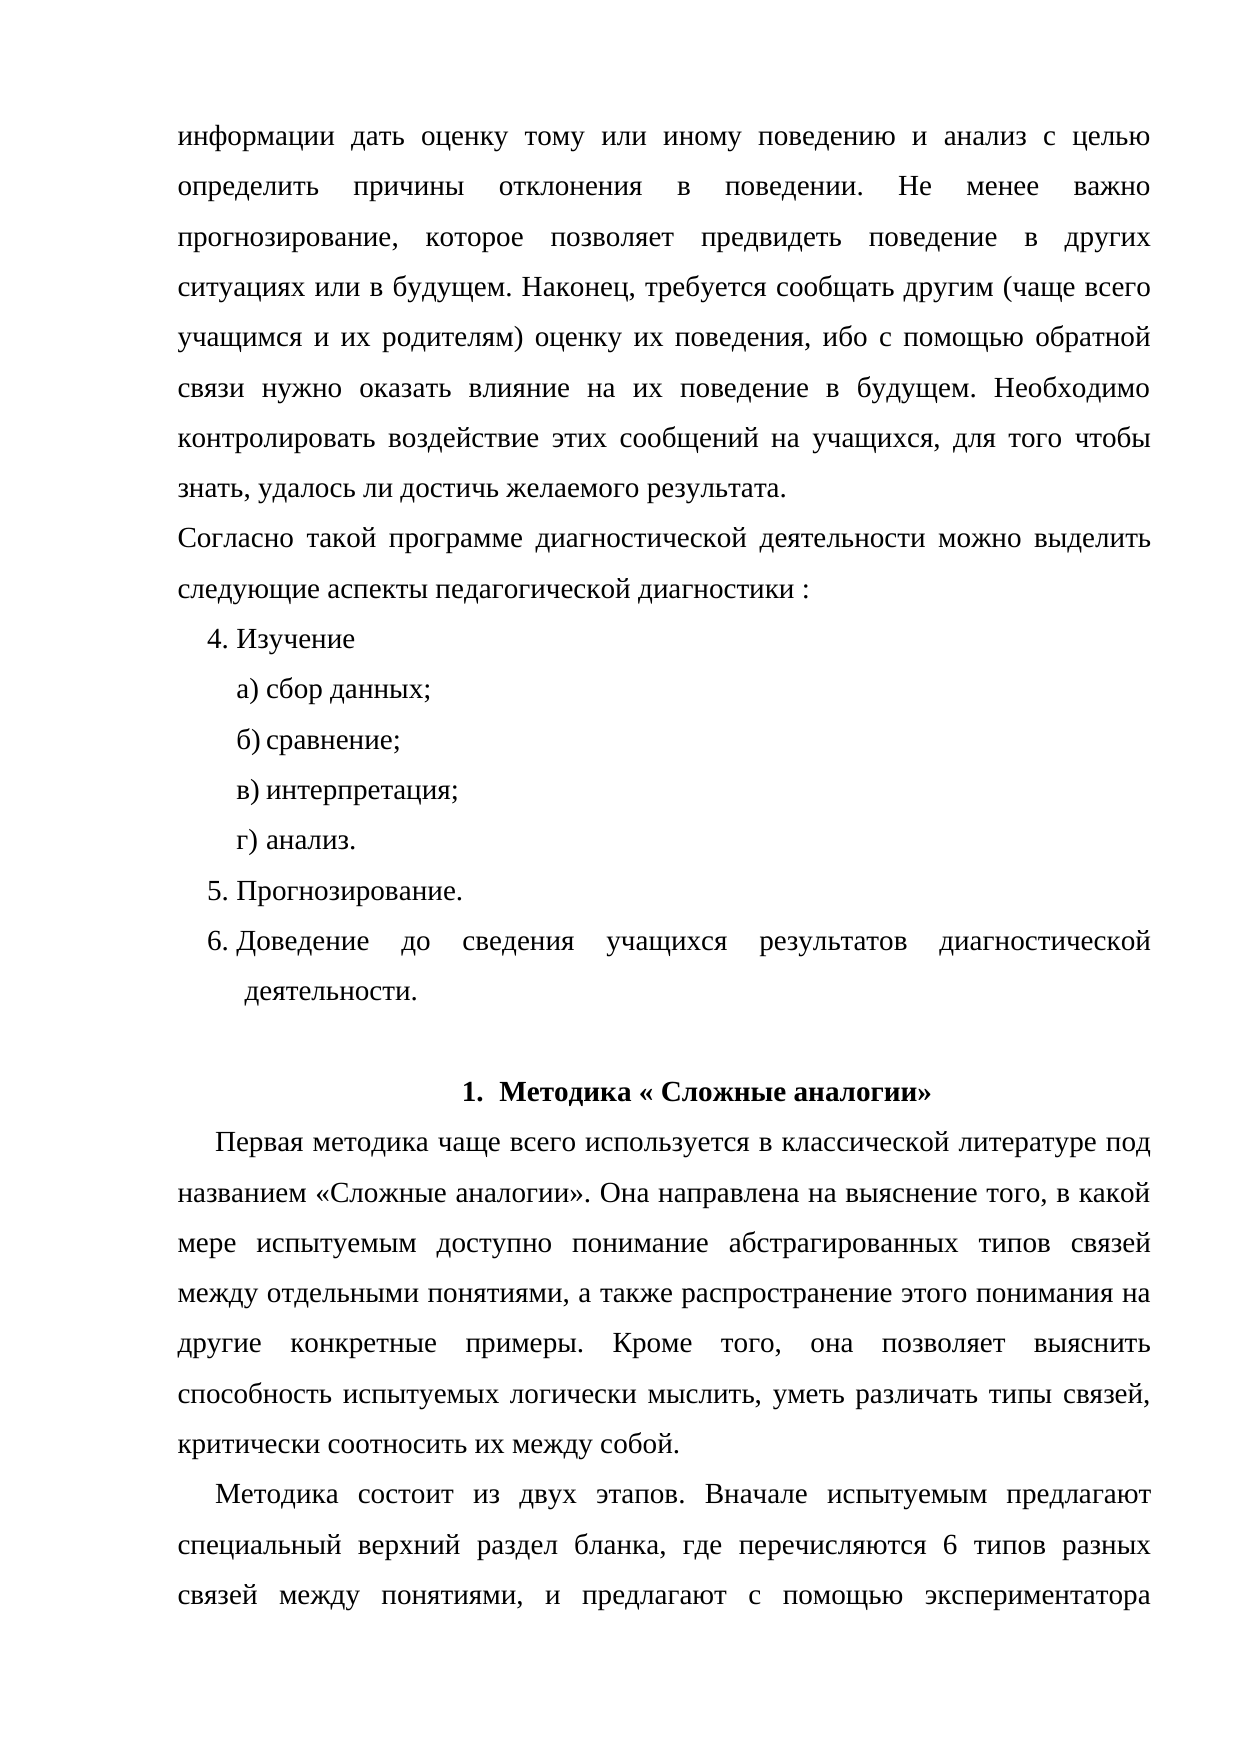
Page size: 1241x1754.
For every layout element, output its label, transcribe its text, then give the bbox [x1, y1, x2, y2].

list Изучение [207, 621, 1152, 655]
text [177, 1477, 1152, 1611]
text г) анализ. [236, 822, 1152, 856]
text б) сравнение; [236, 722, 1152, 755]
list Доведение до сведения учащихся результатов диагностической деятельности. [207, 923, 1152, 1007]
list Прогнозирование. [207, 873, 1152, 906]
text Согласно такой программе диагностической деятельности можно выделить следующие аспекты педагогической диагностики : [177, 521, 1152, 604]
text Первая методика чаще всего используется в классической литературе под названием «Сложные аналогии». Она направлена на выяснение того, в какой мере испытуемым доступно понимание абстрагированных типов связей между отдельными понятиями, а также распространение этого понимания на другие конкретные примеры. Кроме того, она позволяет выяснить способность испытуемых логически мыслить, уметь различать типы связей, критически соотносить их между собой. [177, 1124, 1152, 1460]
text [177, 118, 1152, 504]
text а) сбор данных; [236, 672, 1152, 705]
list Методика « Сложные аналогии» [215, 1074, 1179, 1108]
text в) интерпретация; [236, 772, 1152, 806]
